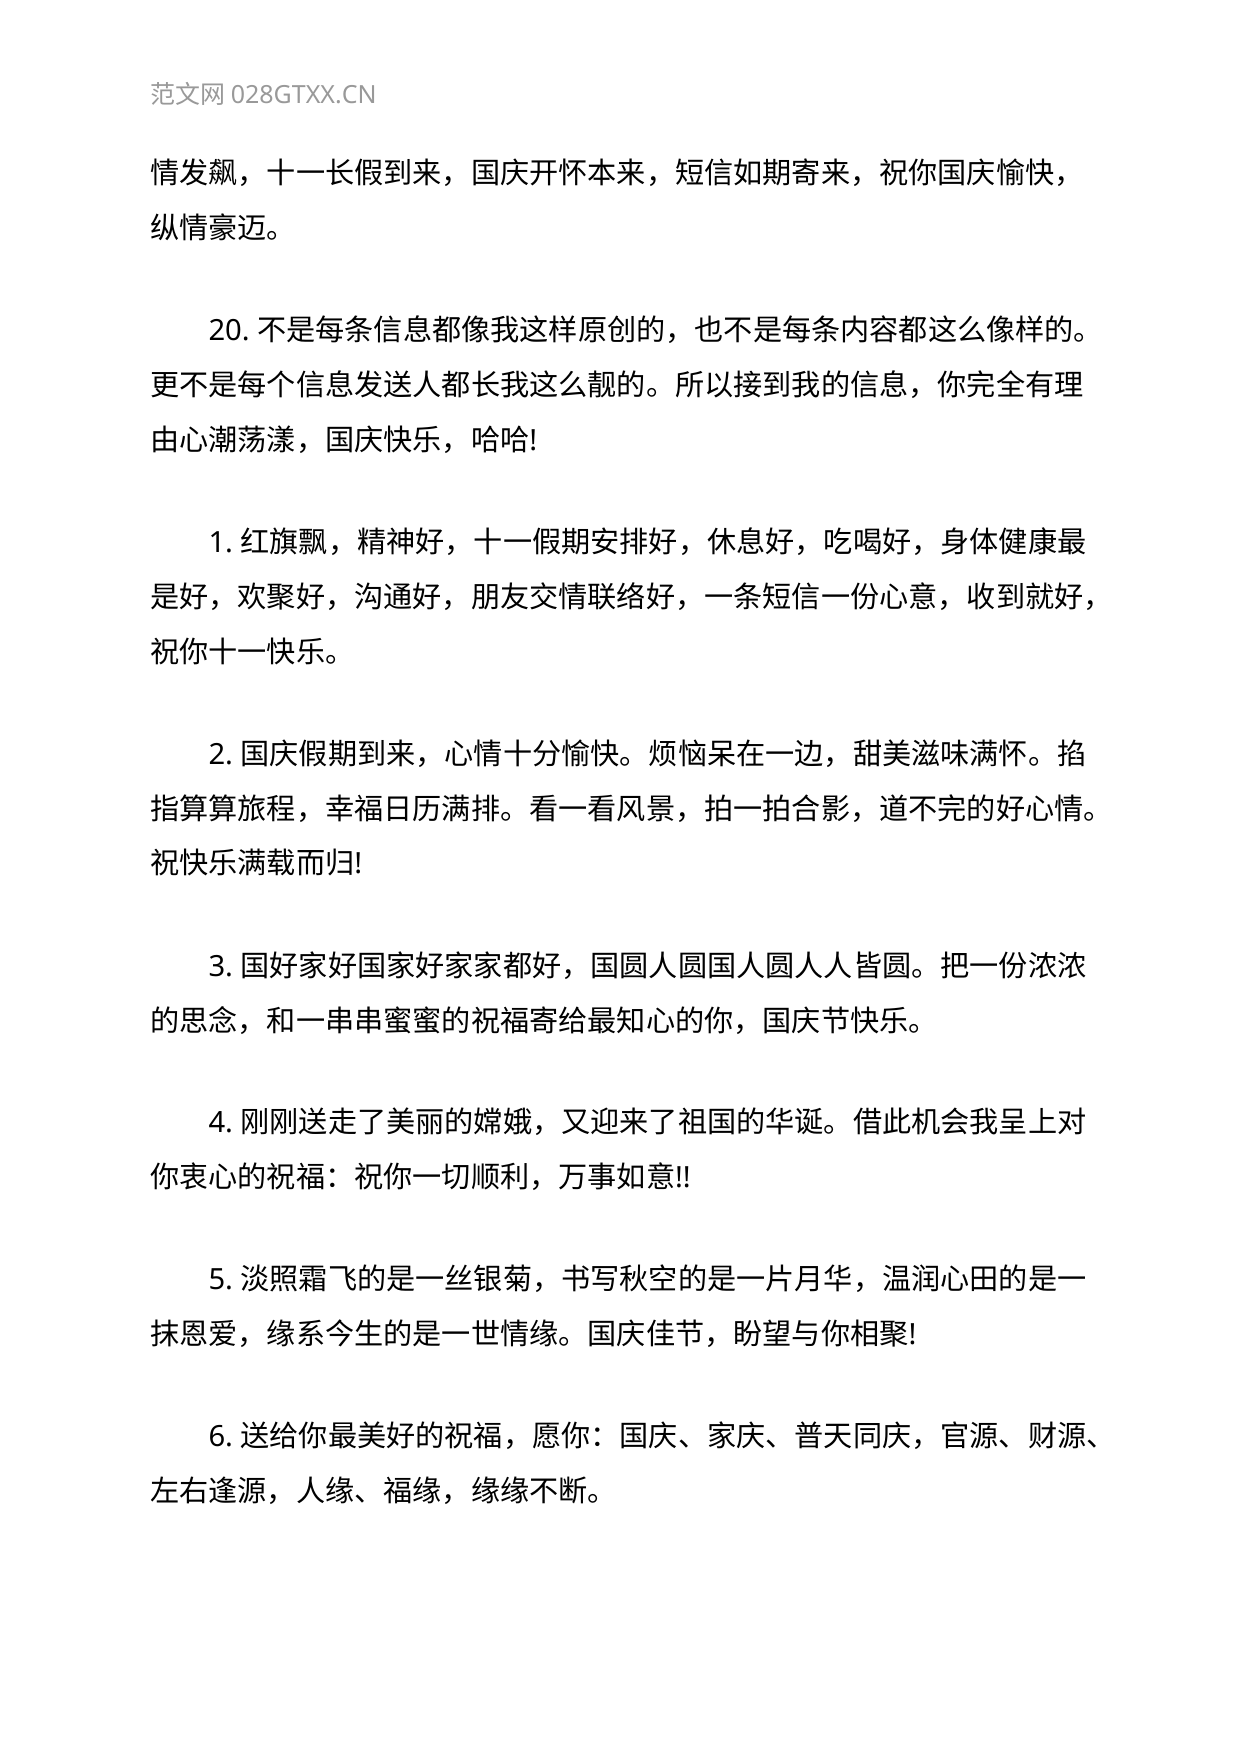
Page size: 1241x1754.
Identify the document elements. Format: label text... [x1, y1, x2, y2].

text 6. 送给你最美好的祝福，愿你：国庆、家庆、普天同庆，官源、财源、左右逢源，人缘、福缘，缘缘不断。 [150, 1413, 1090, 1510]
text 1. 红旗飘，精神好，十一假期安排好，休息好，吃喝好，身体健康最是好，欢聚好，沟通好，朋友交情联络好，一条短信一份心意，收到就好，祝你十一快乐。 [150, 518, 1090, 671]
text 4. 刚刚送走了美丽的嫦娥，又迎来了祖国的华诞。借此机会我呈上对你衷心的祝福：祝你一切顺利，万事如意!! [150, 1099, 1090, 1196]
text 2. 国庆假期到来，心情十分愉快。烦恼呆在一边，甜美滋味满怀。掐指算算旅程，幸福日历满排。看一看风景，拍一拍合影，道不完的好心情。祝快乐满载而归! [150, 730, 1090, 882]
text 5. 淡照霜飞的是一丝银菊，书写秋空的是一片月华，温润心田的是一抹恩爱，缘系今生的是一世情缘。国庆佳节，盼望与你相聚! [150, 1256, 1090, 1353]
text 20. 不是每条信息都像我这样原创的，也不是每条内容都这么像样的。更不是每个信息发送人都长我这么靓的。所以接到我的信息，你完全有理由心潮荡漾，国庆快乐，哈哈! [150, 307, 1090, 459]
text 3. 国好家好国家好家家都好，国圆人圆国人圆人人皆圆。把一份浓浓的思念，和一串串蜜蜜的祝福寄给最知心的你，国庆节快乐。 [150, 942, 1090, 1039]
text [150, 150, 1090, 247]
